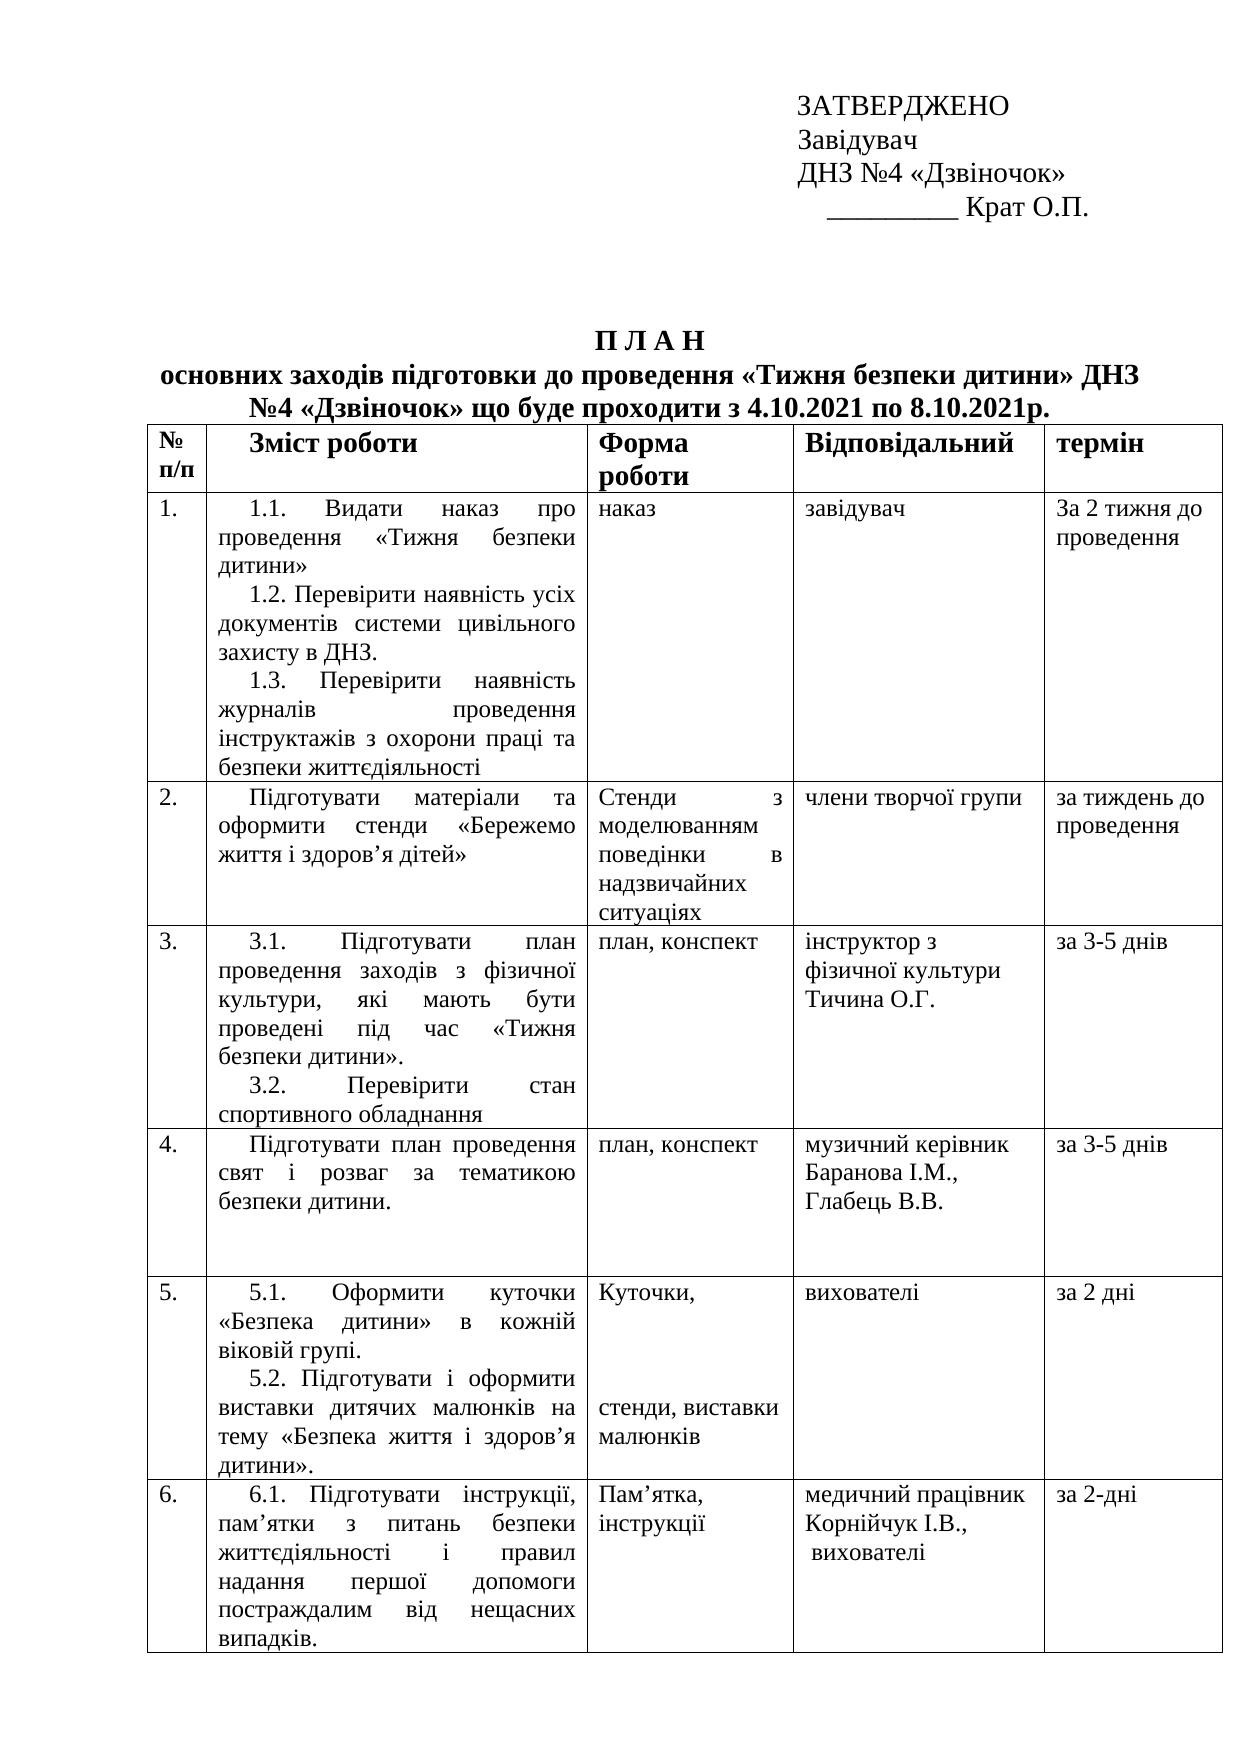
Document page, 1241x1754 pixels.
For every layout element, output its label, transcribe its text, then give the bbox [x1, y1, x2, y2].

table_header Зміст роботи [207, 425, 587, 492]
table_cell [207, 1480, 587, 1652]
table_cell за 3-5 днів [1045, 1129, 1222, 1276]
table_cell за 3-5 днів [1045, 926, 1222, 1128]
table_cell 4. [148, 1129, 206, 1276]
table_cell план, конспект [588, 926, 793, 1128]
table_cell Підготувати матеріали та оформити стенди «Бережемо життя і здоров’я дітей» [207, 782, 587, 925]
table_cell 3.1. Підготувати план проведення заходів з фізичної культури, які мають бути проведені під час «Тижня безпеки дитини». 3.2. Перевірити стан спортивного обладнання [207, 926, 587, 1128]
table_cell 2. [148, 782, 206, 925]
text ДНЗ №4 «Дзвіночок» [148, 156, 1152, 189]
table_cell завідувач [794, 493, 1044, 781]
table_cell 1. [148, 493, 206, 781]
text _________ Крат О.П. [148, 189, 1152, 223]
table_cell 6. [148, 1480, 206, 1652]
table_header Форма роботи [588, 425, 793, 492]
text ЗАТВЕРДЖЕНО [148, 88, 1152, 122]
table_cell 5.1. Оформити куточки «Безпека дитини» в кожній віковій групі. 5.2. Підготувати і оформити виставки дитячих малюнків на тему «Безпека життя і здоров’я дитини». [207, 1277, 587, 1478]
table_cell за 2-дні [1045, 1480, 1222, 1652]
table_cell музичний керівник Баранова І.М., Глабець В.В. [794, 1129, 1044, 1276]
table_cell члени творчої групи [794, 782, 1044, 925]
table_cell за 2 дні [1045, 1277, 1222, 1478]
text П Л А Н [148, 323, 1152, 357]
text Завідувач [148, 122, 1152, 156]
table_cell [794, 1480, 1044, 1652]
table_cell Стенди з моделюванням поведінки в надзвичайних ситуаціях [588, 782, 793, 925]
table_header термін [1045, 425, 1222, 492]
table_cell Куточки, стенди, виставки малюнків [588, 1277, 793, 1478]
table_header Відповідальний [794, 425, 1044, 492]
table_cell 5. [148, 1277, 206, 1478]
table_cell 3. [148, 926, 206, 1128]
table_cell наказ [588, 493, 793, 781]
text основних заходів підготовки до проведення «Тижня безпеки дитини» ДНЗ №4 «Дзвіночок» що буде проходити з 4.10.2021 по 8.10.2021р. [148, 357, 1152, 424]
table_cell 1.1. Видати наказ про проведення «Тижня безпеки дитини» 1.2. Перевірити наявність усіх документів системи цивільного захисту в ДНЗ. 1.3. Перевірити наявність журналів проведення інструктажів з охорони праці та безпеки життєдіяльності [207, 493, 587, 781]
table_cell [588, 1480, 793, 1652]
table_cell план, конспект [588, 1129, 793, 1276]
table_cell За 2 тижня до проведення [1045, 493, 1222, 781]
table_cell Підготувати план проведення свят і розваг за тематикою безпеки дитини. [207, 1129, 587, 1276]
table_cell інструктор з фізичної культури Тичина О.Г. [794, 926, 1044, 1128]
table_header № п/п [148, 425, 206, 492]
table_cell вихователі [794, 1277, 1044, 1478]
table_cell за тиждень до проведення [1045, 782, 1222, 925]
